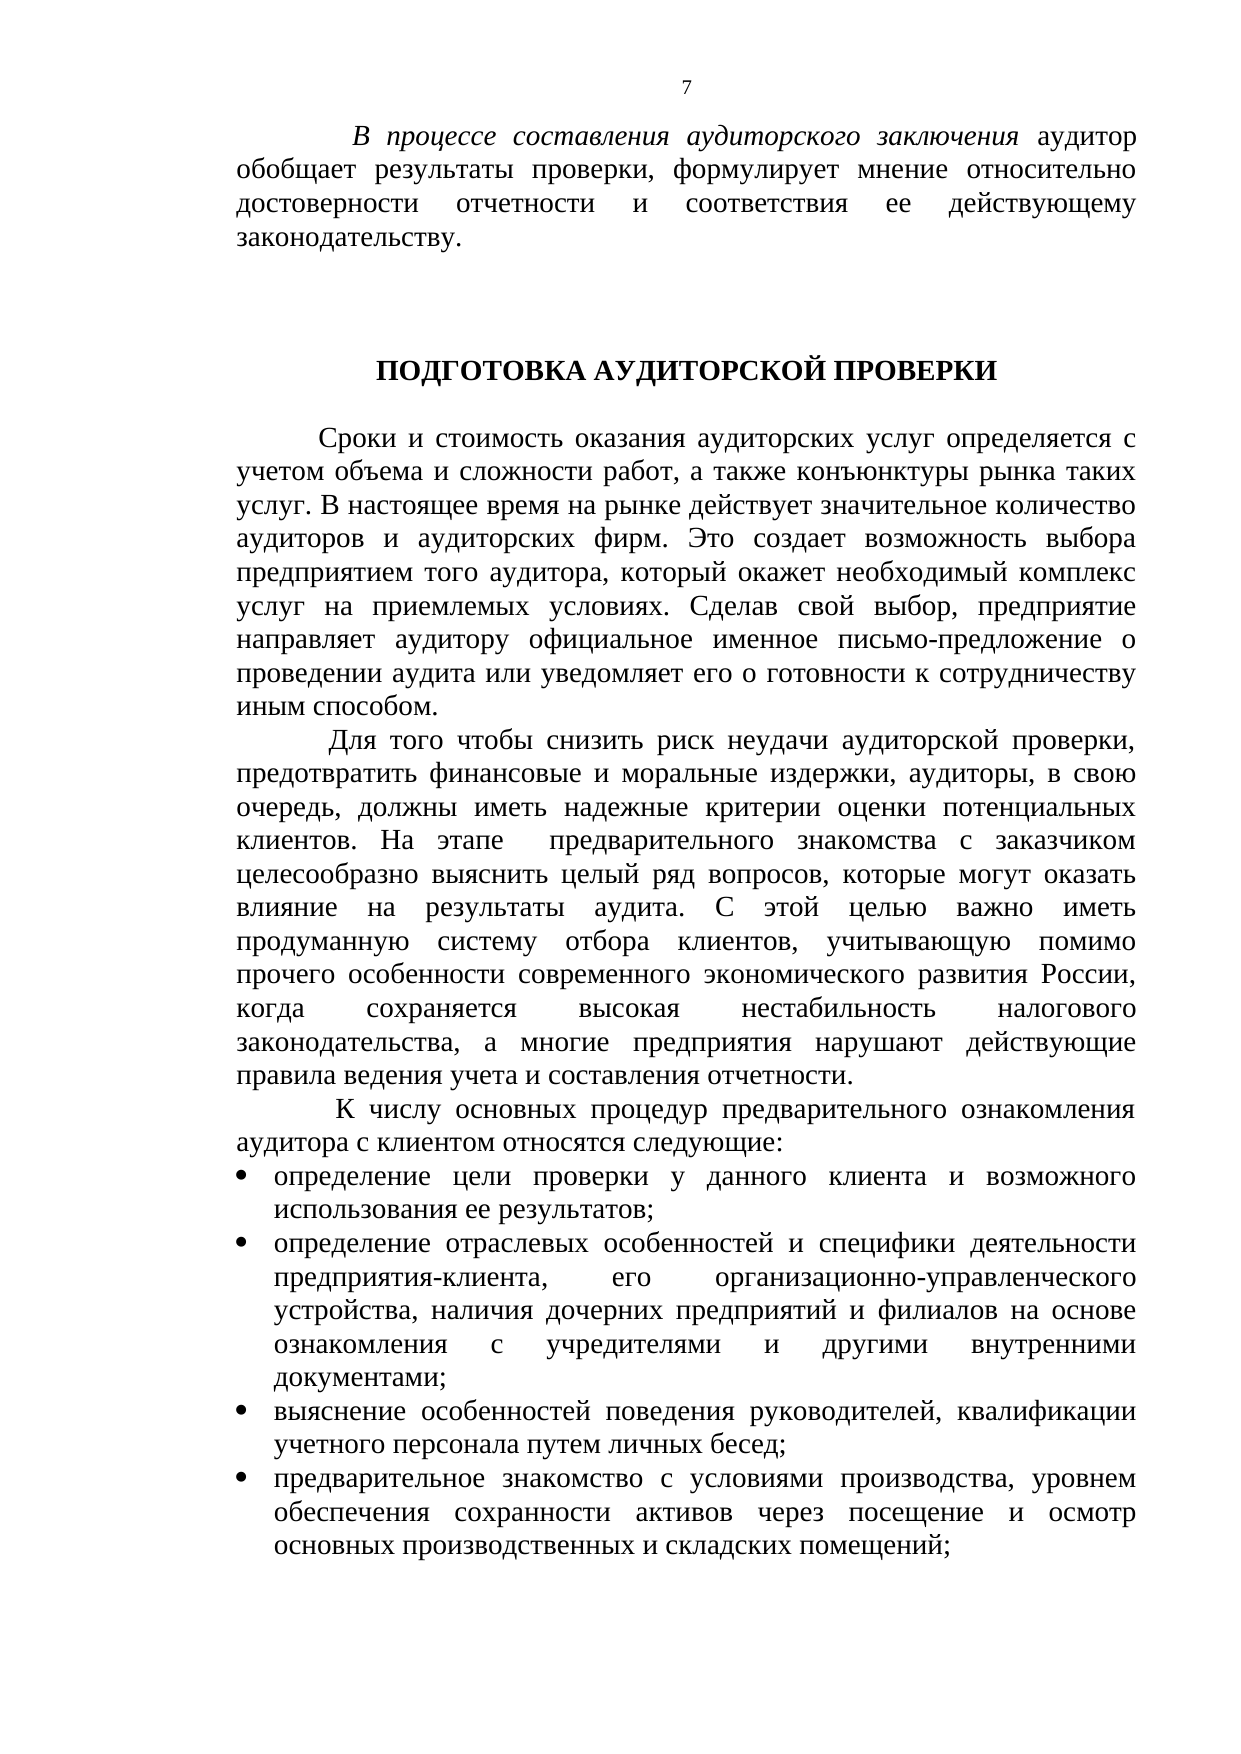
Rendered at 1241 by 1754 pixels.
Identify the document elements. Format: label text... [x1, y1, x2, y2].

subtitle ПОДГОТОВКА АУДИТОРСКОЙ ПРОВЕРКИ [236, 353, 1137, 386]
text К числу основных процедур предварительного ознакомления аудитора с клиентом относятся следующие: [236, 1091, 1137, 1158]
list определение отраслевых особенностей и специфики деятельности предприятия-клиента, его организационно-управленческого устройства, наличия дочерних предприятий и филиалов на основе ознакомления с учредителями и другими внутренними документами; [236, 1225, 1137, 1393]
text Для того чтобы снизить риск неудачи аудиторской проверки, предотвратить финансовые и моральные издержки, аудиторы, в свою очередь, должны иметь надежные критерии оценки потенциальных клиентов. На этапе предварительного знакомства с заказчиком целесообразно выяснить целый ряд вопросов, которые могут оказать влияние на результаты аудита. С этой целью важно иметь продуманную систему отбора клиентов, учитывающую помимо прочего особенности современного экономического развития России, когда сохраняется высокая нестабильность налогового законодательства, а многие предприятия нарушают действующие правила ведения учета и составления отчетности. [236, 722, 1137, 1091]
list выяснение особенностей поведения руководителей, квалификации учетного персонала путем личных бесед; [236, 1393, 1137, 1460]
list определение цели проверки у данного клиента и возможного использования ее результатов; [236, 1158, 1137, 1225]
text Сроки и стоимость оказания аудиторских услуг определяется с учетом объема и сложности работ, а также конъюнктуры рынка таких услуг. В настоящее время на рынке действует значительное количество аудиторов и аудиторских фирм. Это создает возможность выбора предприятием того аудитора, который окажет необходимый комплекс услуг на приемлемых условиях. Сделав свой выбор, предприятие направляет аудитору официальное именное письмо-предложение о проведении аудита или уведомляет его о готовности к сотрудничеству иным способом. [236, 420, 1137, 722]
list предварительное знакомство с условиями производства, уровнем обеспечения сохранности активов через посещение и осмотр основных производственных и складских помещений; [236, 1460, 1137, 1561]
text В процессе составления аудиторского заключения аудитор обобщает результаты проверки, формулирует мнение относительно достоверности отчетности и соответствия ее действующему законодательству. [236, 118, 1137, 252]
